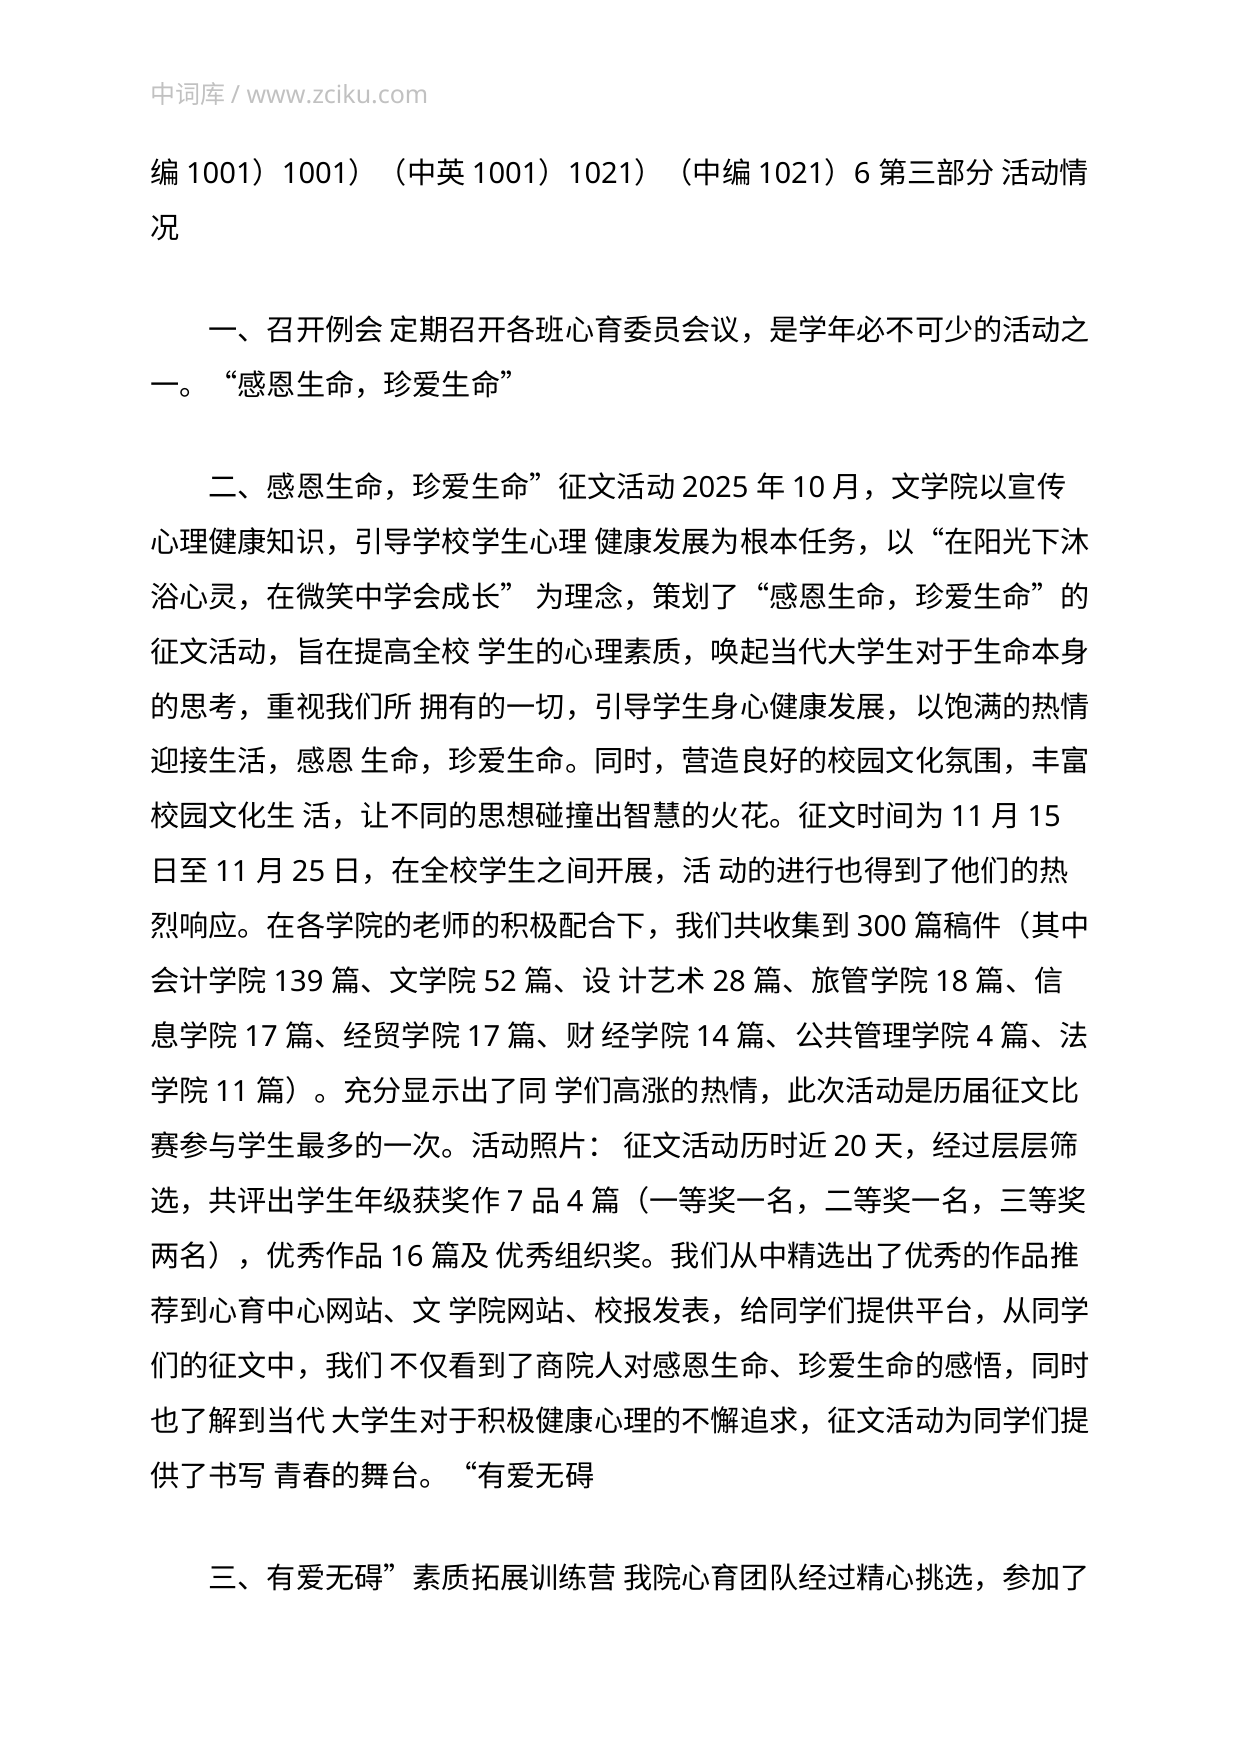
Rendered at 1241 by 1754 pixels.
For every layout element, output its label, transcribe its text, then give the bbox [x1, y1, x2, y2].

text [150, 1554, 1090, 1597]
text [150, 150, 1090, 247]
text 一、召开例会 定期召开各班心育委员会议，是学年必不可少的活动之一。“感恩生命，珍爱生命” [150, 307, 1090, 404]
text 二、感恩生命，珍爱生命”征文活动 2025 年 10 月，文学院以宣传心理健康知识，引导学校学生心理 健康发展为根本任务，以“在阳光下沐浴心灵，在微笑中学会成长” 为理念，策划了“感恩生命，珍爱生命”的征文活动，旨在提高全校 学生的心理素质，唤起当代大学生对于生命本身的思考，重视我们所 拥有的一切，引导学生身心健康发展，以饱满的热情迎接生活，感恩 生命，珍爱生命。同时，营造良好的校园文化氛围，丰富校园文化生 活，让不同的思想碰撞出智慧的火花。征文时间为 11 月 15 日至 11 月 25 日，在全校学生之间开展，活 动的进行也得到了他们的热烈响应。在各学院的老师的积极配合下，我们共收集到 300 篇稿件（其中会计学院 139 篇、文学院 52 篇、设 计艺术 28 篇、旅管学院 18 篇、信息学院 17 篇、经贸学院 17 篇、财 经学院 14 篇、公共管理学院 4 篇、法学院 11 篇）。充分显示出了同 学们高涨的热情，此次活动是历届征文比赛参与学生最多的一次。活动照片： 征文活动历时近20 天，经过层层筛选，共评出学生年级获奖作 7 品 4 篇（一等奖一名，二等奖一名，三等奖两名），优秀作品 16 篇及 优秀组织奖。我们从中精选出了优秀的作品推荐到心育中心网站、文 学院网站、校报发表，给同学们提供平台，从同学们的征文中，我们 不仅看到了商院人对感恩生命、珍爱生命的感悟，同时也了解到当代 大学生对于积极健康心理的不懈追求，征文活动为同学们提供了书写 青春的舞台。“有爱无碍 [150, 463, 1090, 1495]
